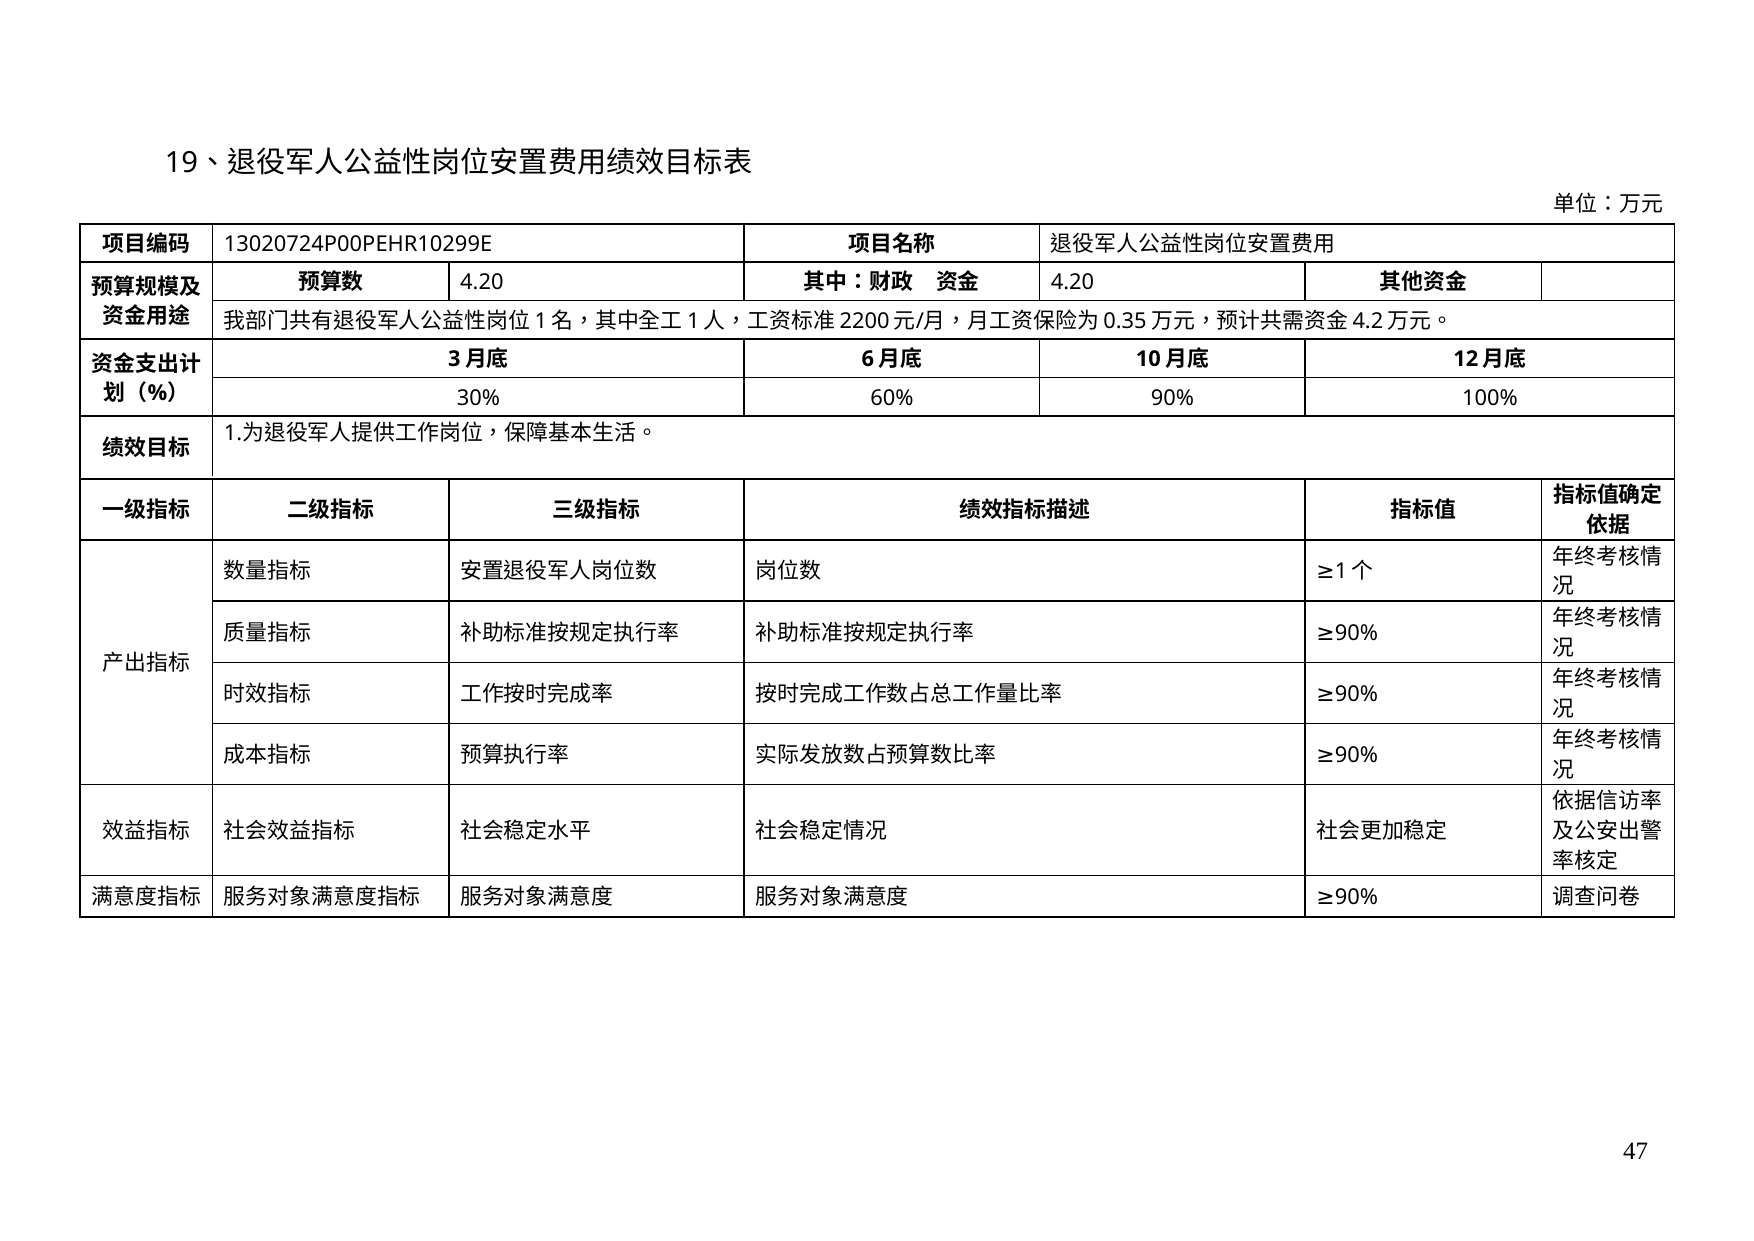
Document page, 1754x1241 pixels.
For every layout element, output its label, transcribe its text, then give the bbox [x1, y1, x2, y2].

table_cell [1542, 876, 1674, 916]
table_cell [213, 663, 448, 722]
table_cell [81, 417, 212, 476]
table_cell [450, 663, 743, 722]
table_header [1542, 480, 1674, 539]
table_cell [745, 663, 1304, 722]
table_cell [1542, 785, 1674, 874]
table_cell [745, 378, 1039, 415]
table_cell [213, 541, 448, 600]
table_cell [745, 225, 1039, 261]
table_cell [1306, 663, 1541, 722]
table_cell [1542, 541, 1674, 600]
text 19、退役军人公益性岗位安置费用绩效目标表 [106, 142, 1648, 181]
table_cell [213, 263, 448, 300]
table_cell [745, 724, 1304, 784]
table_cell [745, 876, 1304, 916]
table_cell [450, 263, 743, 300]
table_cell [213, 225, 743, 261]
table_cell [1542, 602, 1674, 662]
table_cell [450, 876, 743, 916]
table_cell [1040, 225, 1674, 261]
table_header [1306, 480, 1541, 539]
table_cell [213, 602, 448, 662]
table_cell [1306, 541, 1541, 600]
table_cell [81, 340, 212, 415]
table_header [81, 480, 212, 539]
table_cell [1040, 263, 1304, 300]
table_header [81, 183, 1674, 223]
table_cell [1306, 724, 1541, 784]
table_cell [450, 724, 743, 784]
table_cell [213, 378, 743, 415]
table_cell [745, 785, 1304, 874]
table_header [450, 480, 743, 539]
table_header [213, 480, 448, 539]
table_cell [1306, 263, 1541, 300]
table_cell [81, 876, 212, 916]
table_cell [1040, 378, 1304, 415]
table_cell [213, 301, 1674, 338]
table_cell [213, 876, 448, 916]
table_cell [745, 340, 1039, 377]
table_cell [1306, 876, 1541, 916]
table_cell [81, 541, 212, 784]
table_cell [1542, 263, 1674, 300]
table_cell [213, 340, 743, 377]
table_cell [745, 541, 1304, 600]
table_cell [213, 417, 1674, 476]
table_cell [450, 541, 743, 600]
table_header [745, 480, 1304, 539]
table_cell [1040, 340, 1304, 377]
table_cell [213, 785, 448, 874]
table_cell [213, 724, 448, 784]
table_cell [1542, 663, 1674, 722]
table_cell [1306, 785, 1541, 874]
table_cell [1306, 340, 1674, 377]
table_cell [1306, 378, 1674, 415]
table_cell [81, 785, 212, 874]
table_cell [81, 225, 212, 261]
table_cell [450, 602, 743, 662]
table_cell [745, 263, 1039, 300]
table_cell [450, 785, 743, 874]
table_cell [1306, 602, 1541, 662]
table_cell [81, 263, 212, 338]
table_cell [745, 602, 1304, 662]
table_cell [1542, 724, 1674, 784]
